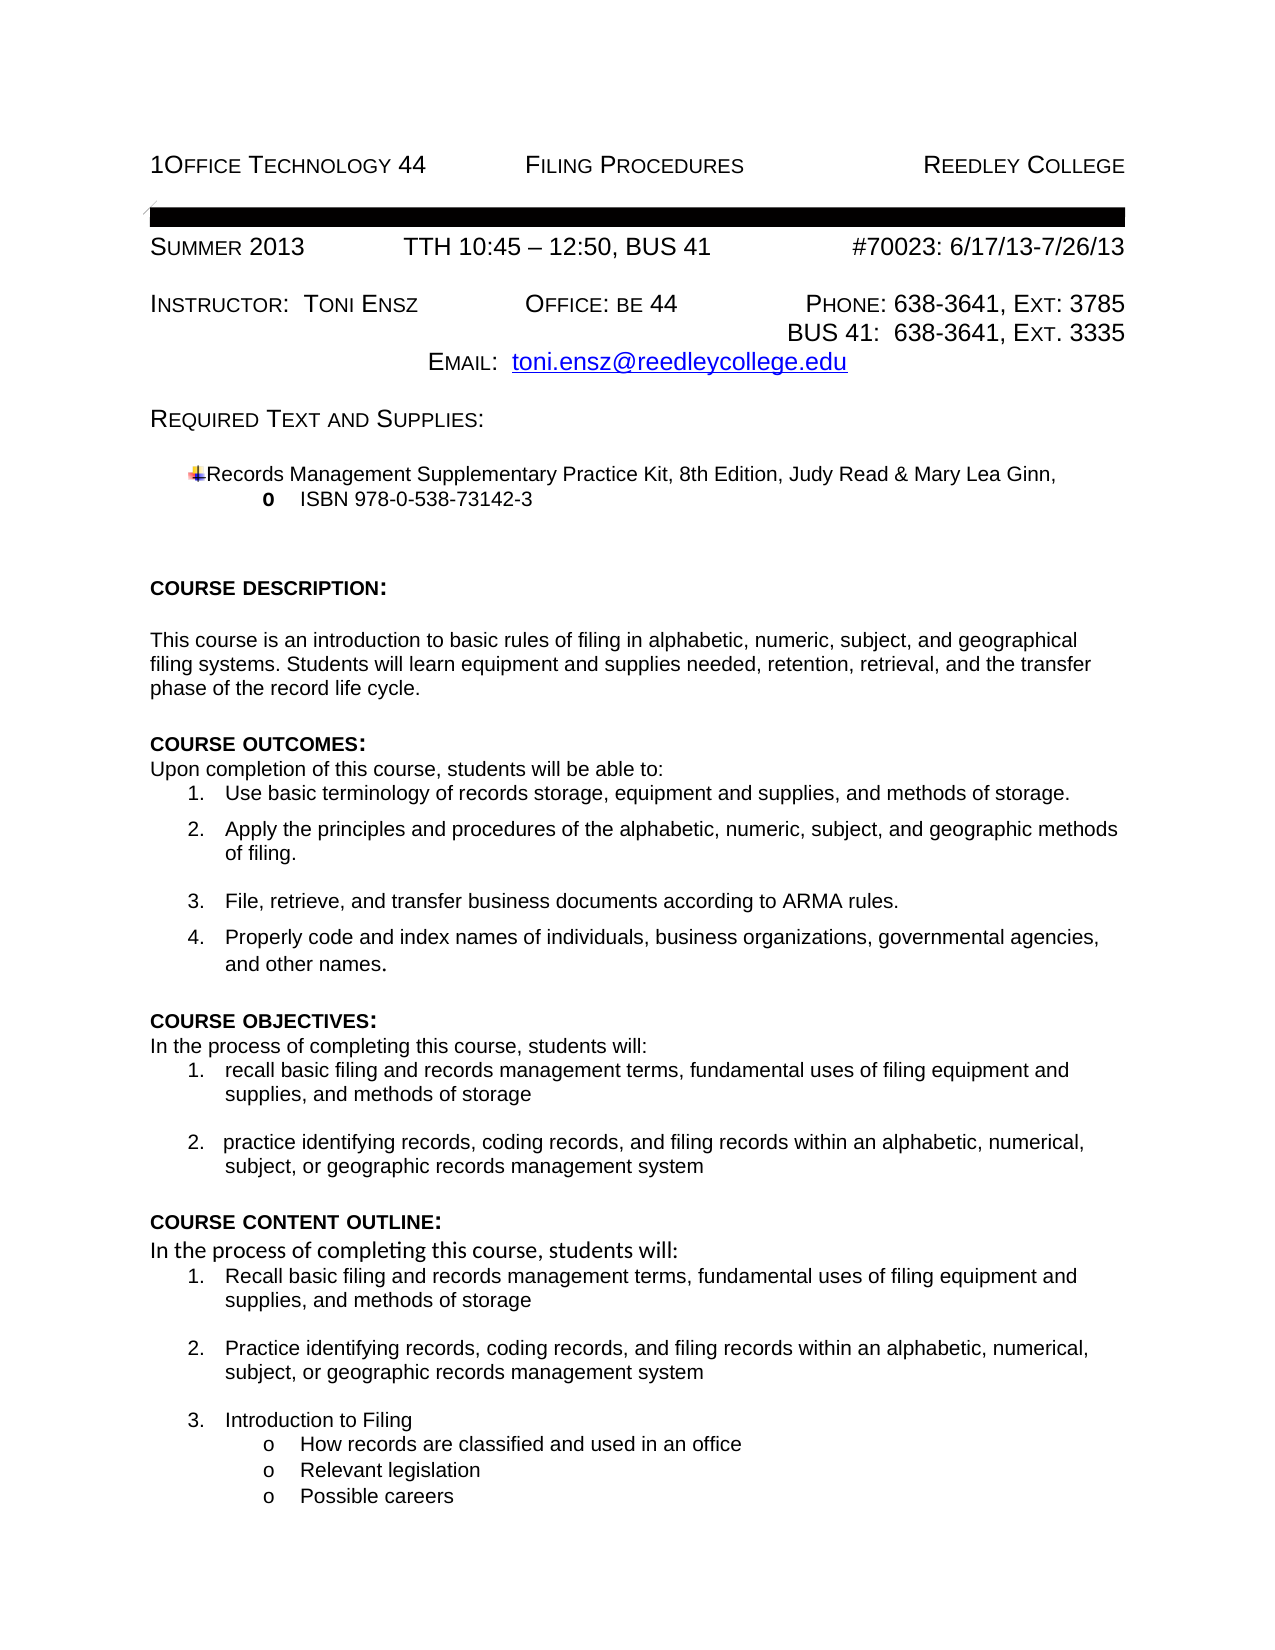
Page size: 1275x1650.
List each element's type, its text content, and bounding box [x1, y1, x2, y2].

list Practice identifying records, coding records, and filing records within an alphabetic, numerical, subject, or geographic records management system [187, 1336, 1125, 1384]
picture [188, 464, 206, 482]
text course objectives: [150, 1005, 1125, 1034]
text Summer 2013 TTH 10:45 – 12:50, BUS 41 #70023: 6/17/13-7/26/13 [150, 232, 1125, 261]
text Required Text and Supplies: [150, 404, 1125, 433]
list How records are classified and used in an office [262, 1432, 1125, 1458]
list Apply the principles and procedures of the alphabetic, numeric, subject, and geographic methods of filing. [187, 817, 1125, 865]
text course description: [150, 572, 1125, 600]
list practice identifying records, coding records, and filing records within an alphabetic, numerical, subject, or geographic records management system [187, 1129, 1125, 1177]
list Recall basic filing and records management terms, fundamental uses of filing equipment and supplies, and methods of storage [187, 1264, 1125, 1312]
list Possible careers [262, 1484, 1125, 1509]
list Relevant legislation [262, 1458, 1125, 1484]
list Introduction to Filing [187, 1408, 1125, 1432]
text BUS 41: 638-3641, Ext. 3335 [150, 318, 1125, 347]
list ISBN 978-0-538-73142-3 [262, 486, 1125, 514]
text Upon completion of this course, students will be able to: [150, 757, 1125, 781]
text This course is an introduction to basic rules of filing in alphabetic, numeric, subject, and geographical filing systems. Students will learn equipment and supplies needed, retention, retrieval, and the transfer phase of the record life cycle. [150, 628, 1125, 700]
text Instructor: Toni Ensz Office: be 44 Phone: 638-3641, Ext: 3785 [150, 289, 1125, 318]
list Records Management Supplementary Practice Kit, 8th Edition, Judy Read & Mary Lea Ginn, [187, 462, 1125, 486]
text Office Technology 44 Filing Procedures Reedley College [150, 150, 1125, 207]
text In the process of completing this course, students will: [150, 1235, 1125, 1264]
text course outcomes: [150, 728, 1125, 757]
text course content outline: [150, 1206, 1125, 1235]
list recall basic filing and records management terms, fundamental uses of filing equipment and supplies, and methods of storage [187, 1058, 1125, 1106]
list File, retrieve, and transfer business documents according to ARMA rules. [187, 889, 1125, 913]
list Properly code and index names of individuals, business organizations, governmental agencies, and other names. [187, 925, 1125, 976]
text In the process of completing this course, students will: [150, 1034, 1125, 1058]
text Email: toni.ensz@reedleycollege.edu [150, 347, 1125, 376]
list Use basic terminology of records storage, equipment and supplies, and methods of storage. [187, 781, 1125, 805]
